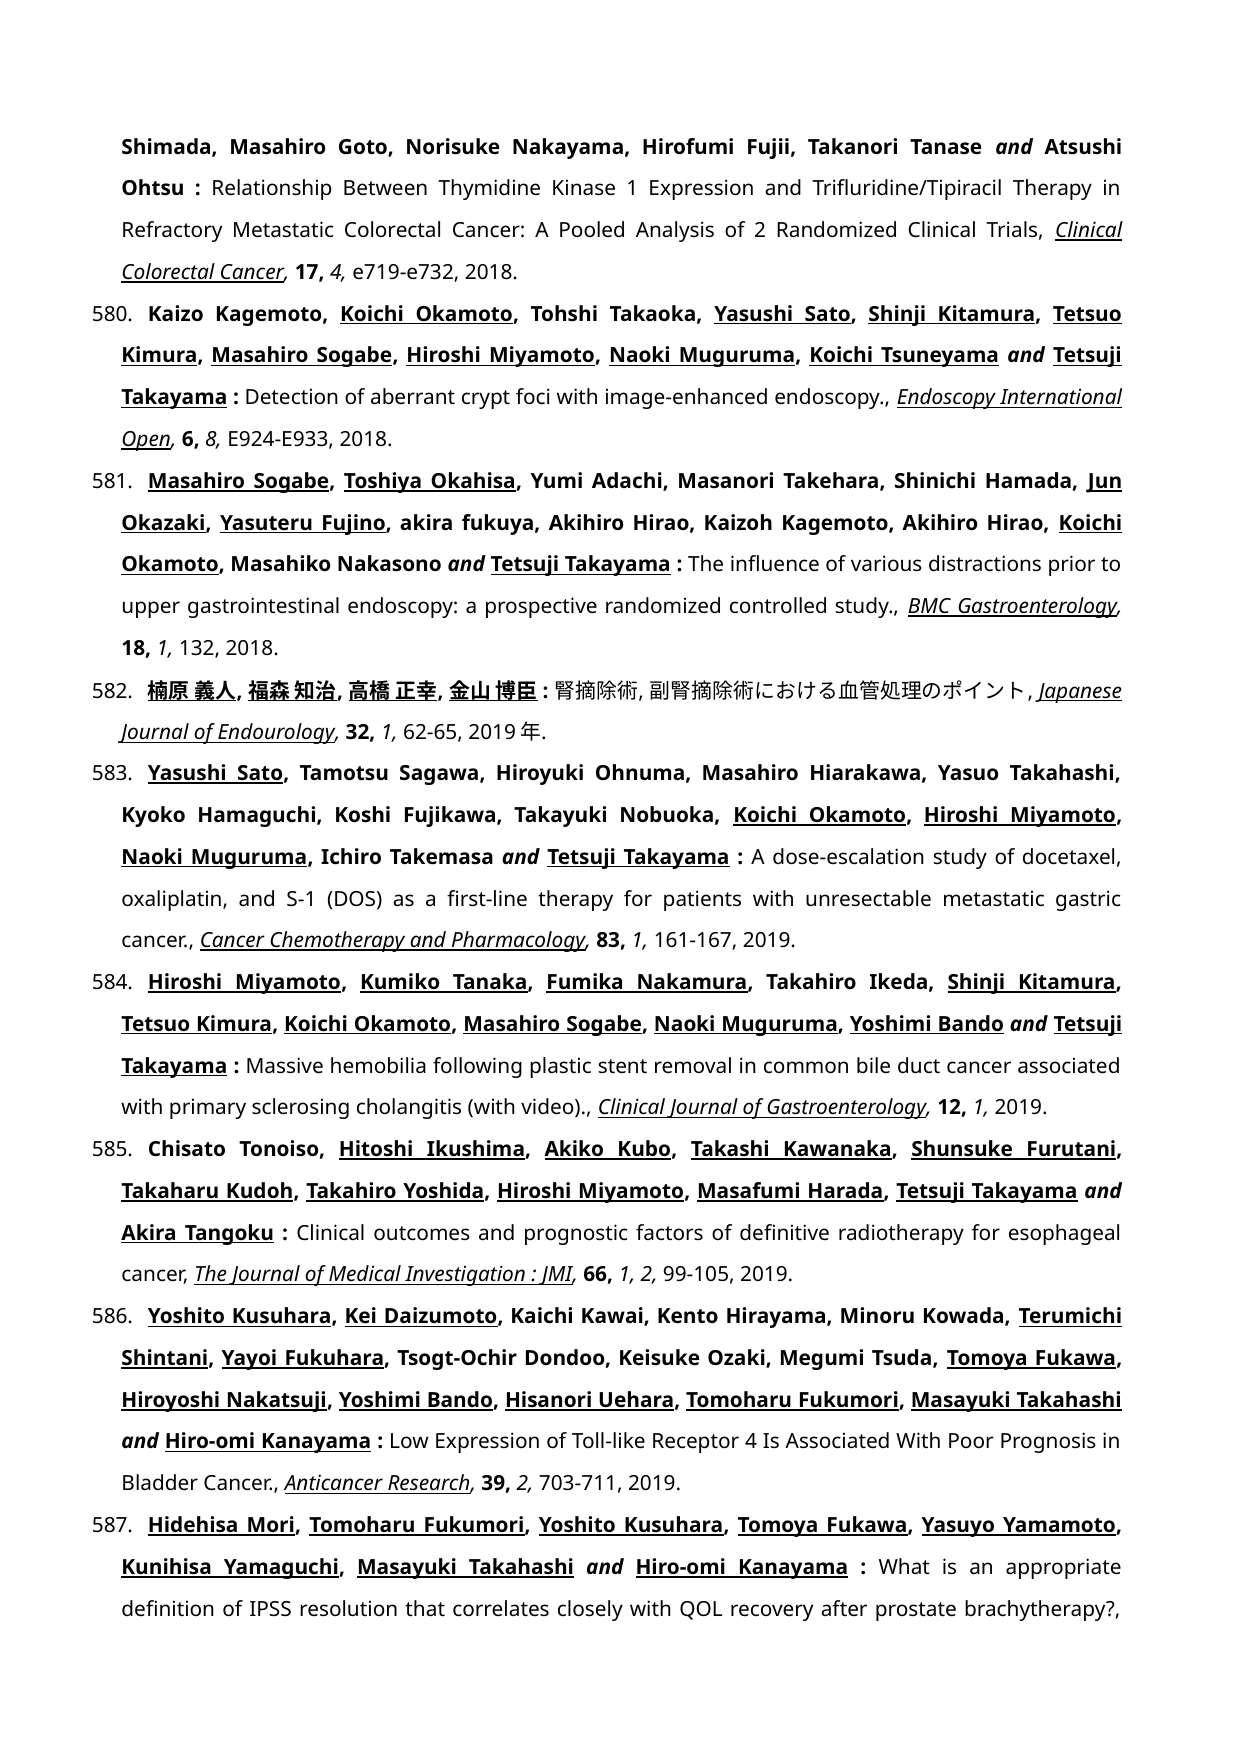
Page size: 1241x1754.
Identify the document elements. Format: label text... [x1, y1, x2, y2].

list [92, 1503, 1122, 1629]
list Yasushi Sato, Tamotsu Sagawa, Hiroyuki Ohnuma, Masahiro Hiarakawa, Yasuo Takahashi, Kyoko Hamaguchi, Koshi Fujikawa, Takayuki Nobuoka, Koichi Okamoto, Hiroshi Miyamoto, Naoki Muguruma, Ichiro Takemasa and Tetsuji Takayama : A dose-escalation study of docetaxel, oxaliplatin, and S-1 (DOS) as a first-line therapy for patients with unresectable metastatic gastric cancer., Cancer Chemotherapy and Pharmacology, 83, 1, 161-167, 2019. [92, 752, 1122, 961]
list Kaizo Kagemoto, Koichi Okamoto, Tohshi Takaoka, Yasushi Sato, Shinji Kitamura, Tetsuo Kimura, Masahiro Sogabe, Hiroshi Miyamoto, Naoki Muguruma, Koichi Tsuneyama and Tetsuji Takayama : Detection of aberrant crypt foci with image-enhanced endoscopy., Endoscopy International Open, 6, 8, E924-E933, 2018. [92, 292, 1122, 459]
list Chisato Tonoiso, Hitoshi Ikushima, Akiko Kubo, Takashi Kawanaka, Shunsuke Furutani, Takaharu Kudoh, Takahiro Yoshida, Hiroshi Miyamoto, Masafumi Harada, Tetsuji Takayama and Akira Tangoku : Clinical outcomes and prognostic factors of definitive radiotherapy for esophageal cancer, The Journal of Medical Investigation : JMI, 66, 1, 2, 99-105, 2019. [92, 1128, 1122, 1295]
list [92, 125, 1122, 292]
list Masahiro Sogabe, Toshiya Okahisa, Yumi Adachi, Masanori Takehara, Shinichi Hamada, Jun Okazaki, Yasuteru Fujino, akira fukuya, Akihiro Hirao, Kaizoh Kagemoto, Akihiro Hirao, Koichi Okamoto, Masahiko Nakasono and Tetsuji Takayama : The influence of various distractions prior to upper gastrointestinal endoscopy: a prospective randomized controlled study., BMC Gastroenterology, 18, 1, 132, 2018. [92, 459, 1122, 668]
list Hiroshi Miyamoto, Kumiko Tanaka, Fumika Nakamura, Takahiro Ikeda, Shinji Kitamura, Tetsuo Kimura, Koichi Okamoto, Masahiro Sogabe, Naoki Muguruma, Yoshimi Bando and Tetsuji Takayama : Massive hemobilia following plastic stent removal in common bile duct cancer associated with primary sclerosing cholangitis (with video)., Clinical Journal of Gastroenterology, 12, 1, 2019. [92, 961, 1122, 1128]
list 楠原 義人, 福森 知治, 高橋 正幸, 金山 博臣 : 腎摘除術, 副腎摘除術における血管処理のポイント, Japanese Journal of Endourology, 32, 1, 62-65, 2019年. [92, 668, 1122, 752]
list Yoshito Kusuhara, Kei Daizumoto, Kaichi Kawai, Kento Hirayama, Minoru Kowada, Terumichi Shintani, Yayoi Fukuhara, Tsogt-Ochir Dondoo, Keisuke Ozaki, Megumi Tsuda, Tomoya Fukawa, Hiroyoshi Nakatsuji, Yoshimi Bando, Hisanori Uehara, Tomoharu Fukumori, Masayuki Takahashi and Hiro-omi Kanayama : Low Expression of Toll-like Receptor 4 Is Associated With Poor Prognosis in Bladder Cancer., Anticancer Research, 39, 2, 703-711, 2019. [92, 1295, 1122, 1503]
